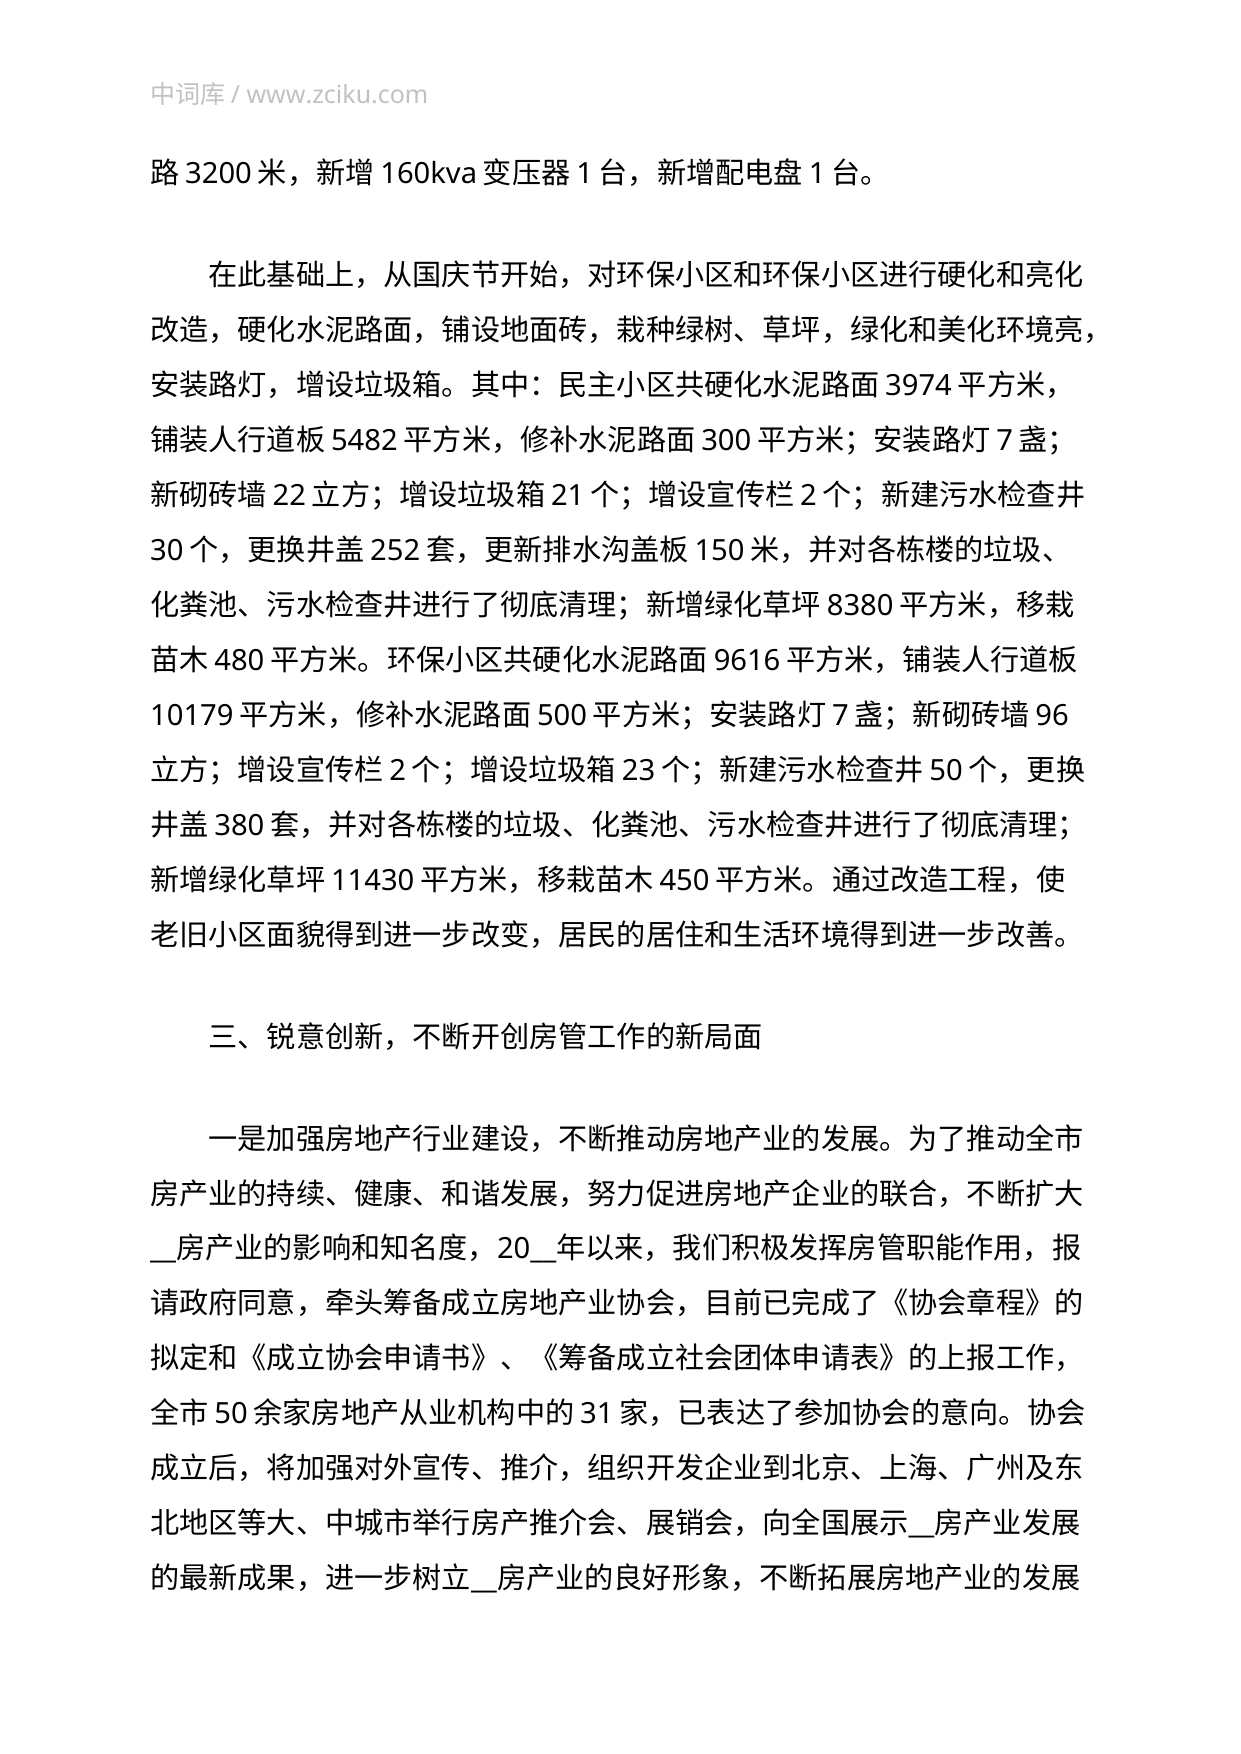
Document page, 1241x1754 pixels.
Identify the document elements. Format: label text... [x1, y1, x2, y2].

text 三、锐意创新，不断开创房管工作的新局面 [150, 1013, 1090, 1056]
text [150, 1115, 1090, 1597]
text 在此基础上，从国庆节开始，对环保小区和环保小区进行硬化和亮化改造，硬化水泥路面，铺设地面砖，栽种绿树、草坪，绿化和美化环境亮，安装路灯，增设垃圾箱。其中：民主小区共硬化水泥路面3974平方米，铺装人行道板5482平方米，修补水泥路面300平方米；安装路灯7盏；新砌砖墙22立方；增设垃圾箱21个；增设宣传栏2个；新建污水检查井30个，更换井盖252套，更新排水沟盖板150米，并对各栋楼的垃圾、化粪池、污水检查井进行了彻底清理；新增绿化草坪8380平方米，移栽苗木480平方米。环保小区共硬化水泥路面9616平方米，铺装人行道板10179平方米，修补水泥路面500平方米；安装路灯7盏；新砌砖墙96立方；增设宣传栏2个；增设垃圾箱23个；新建污水检查井50个，更换井盖380套，并对各栋楼的垃圾、化粪池、污水检查井进行了彻底清理；新增绿化草坪11430平方米，移栽苗木450平方米。通过改造工程，使老旧小区面貌得到进一步改变，居民的居住和生活环境得到进一步改善。 [150, 252, 1090, 954]
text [150, 150, 1090, 192]
